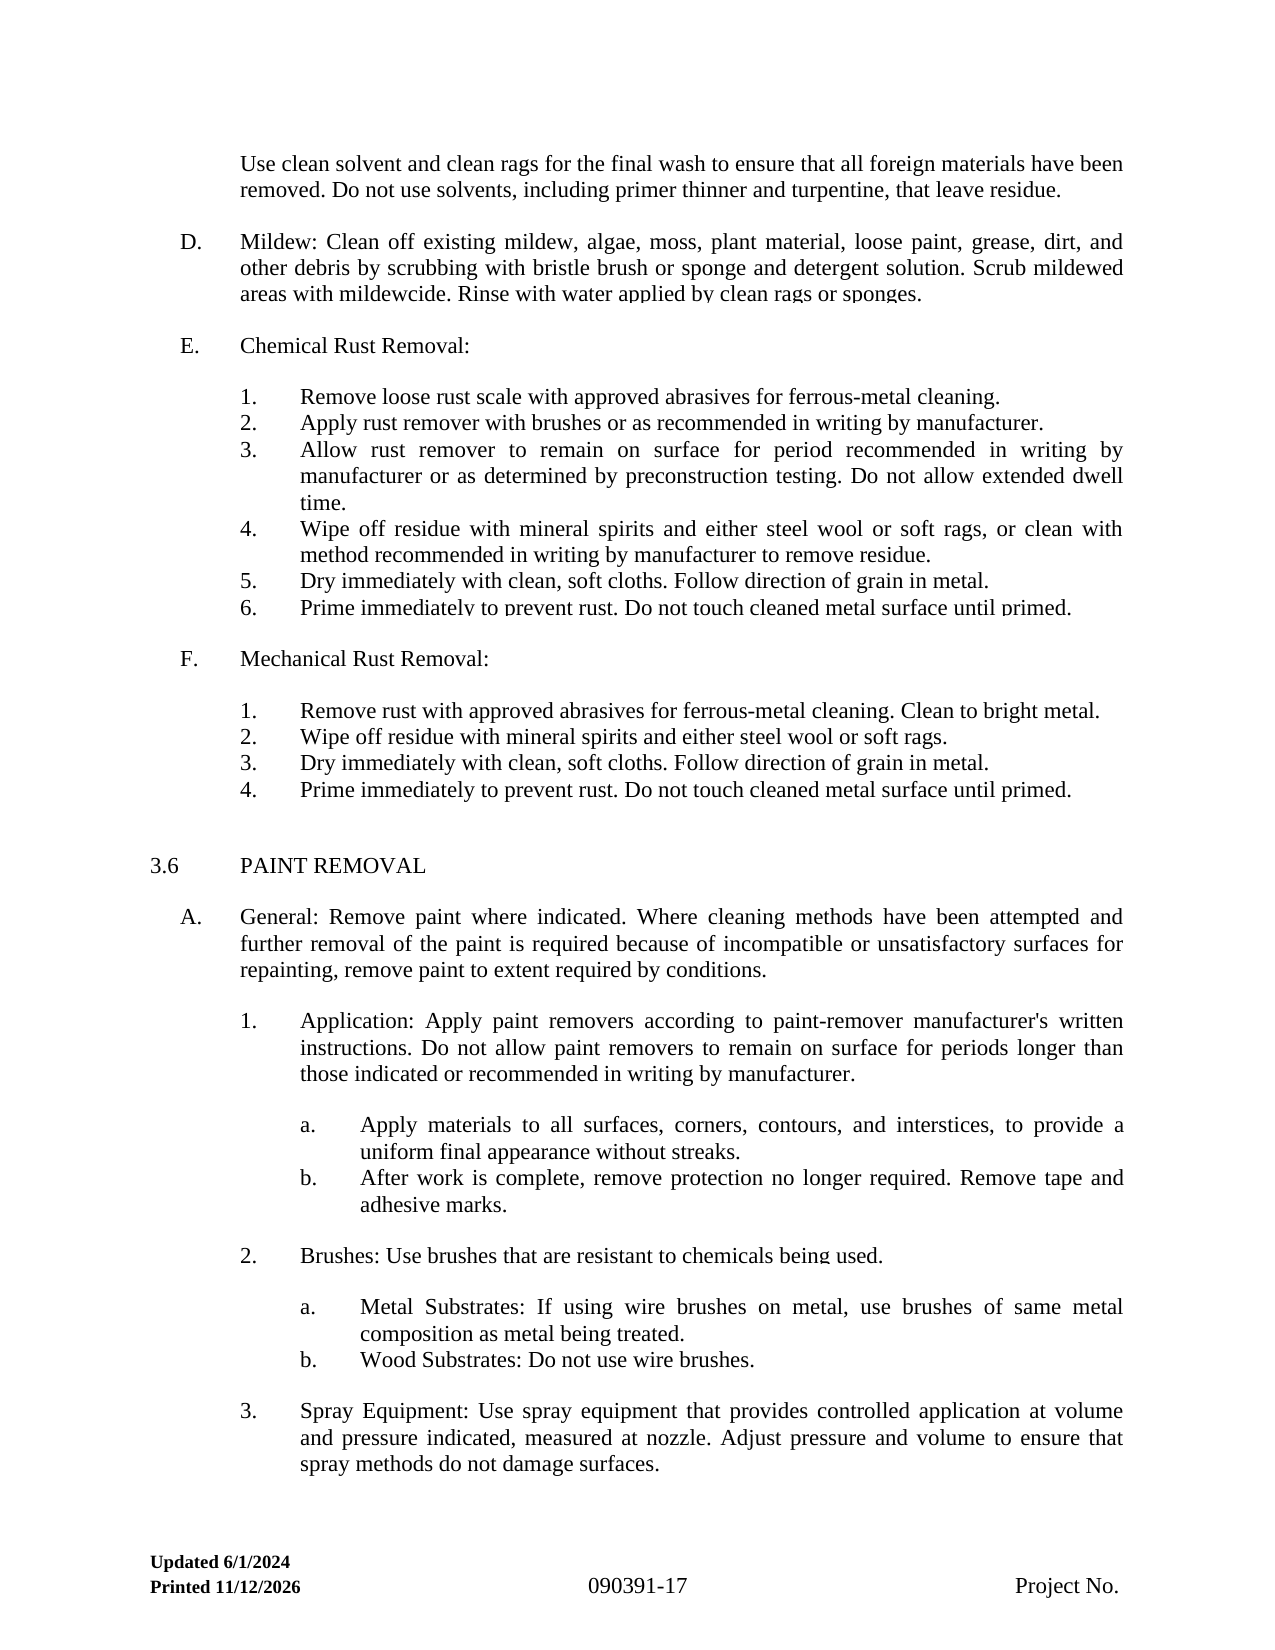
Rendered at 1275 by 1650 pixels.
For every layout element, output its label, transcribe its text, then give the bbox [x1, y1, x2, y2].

text Dry immediately with clean, soft cloths. Follow direction of grain in metal. [240, 749, 1125, 776]
text Apply materials to all surfaces, corners, contours, and interstices, to provide a uniform final appearance without streaks. [300, 1112, 1125, 1164]
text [180, 150, 1125, 203]
text Prime immediately to prevent rust. Do not touch cleaned metal surface until primed. [240, 594, 1125, 616]
text Mildew: Clean off existing mildew, algae, moss, plant material, loose paint, grease, dirt, and other debris by scrubbing with bristle brush or sponge and detergent solution. Scrub mildewed areas with mildewcide. Rinse with water applied by clean rags or sponges. [180, 228, 1125, 303]
text Chemical Rust Removal: [180, 332, 1125, 358]
text Remove rust with approved abrasives for ferrous-metal cleaning. Clean to bright metal. [240, 697, 1125, 723]
text Dry immediately with clean, soft cloths. Follow direction of grain in metal. [240, 568, 1125, 594]
text Mechanical Rust Removal: [180, 645, 1125, 672]
text Wipe off residue with mineral spirits and either steel wool or soft rags. [240, 723, 1125, 749]
text Allow rust remover to remain on surface for period recommended in writing by manufacturer or as determined by preconstruction testing. Do not allow extended dwell time. [240, 436, 1125, 515]
text PAINT REMOVAL [150, 852, 1125, 874]
text Wipe off residue with mineral spirits and either steel wool or soft rags, or clean with method recommended in writing by manufacturer to remove residue. [240, 515, 1125, 568]
text Remove loose rust scale with approved abrasives for ferrous-metal cleaning. [240, 383, 1125, 409]
text Prime immediately to prevent rust. Do not touch cleaned metal surface until primed. [240, 776, 1125, 802]
text After work is complete, remove protection no longer required. Remove tape and adhesive marks. [300, 1164, 1125, 1217]
text Metal Substrates: If using wire brushes on metal, use brushes of same metal composition as metal being treated. [300, 1293, 1125, 1346]
text General: Remove paint where indicated. Where cleaning methods have been attempted and further removal of the paint is required because of incompatible or unsatisfactory surfaces for repainting, remove paint to extent required by conditions. [180, 903, 1125, 982]
text Spray Equipment: Use spray equipment that provides controlled application at volume and pressure indicated, measured at nozzle. Adjust pressure and volume to ensure that spray methods do not damage surfaces. [240, 1397, 1125, 1476]
text Application: Apply paint removers according to paint-remover manufacturer's written instructions. Do not allow paint removers to remain on surface for periods longer than those indicated or recommended in writing by manufacturer. [240, 1007, 1125, 1087]
text Brushes: Use brushes that are resistant to chemicals being used. [240, 1242, 1125, 1264]
text Apply rust remover with brushes or as recommended in writing by manufacturer. [240, 409, 1125, 436]
text Wood Substrates: Do not use wire brushes. [300, 1346, 1125, 1372]
